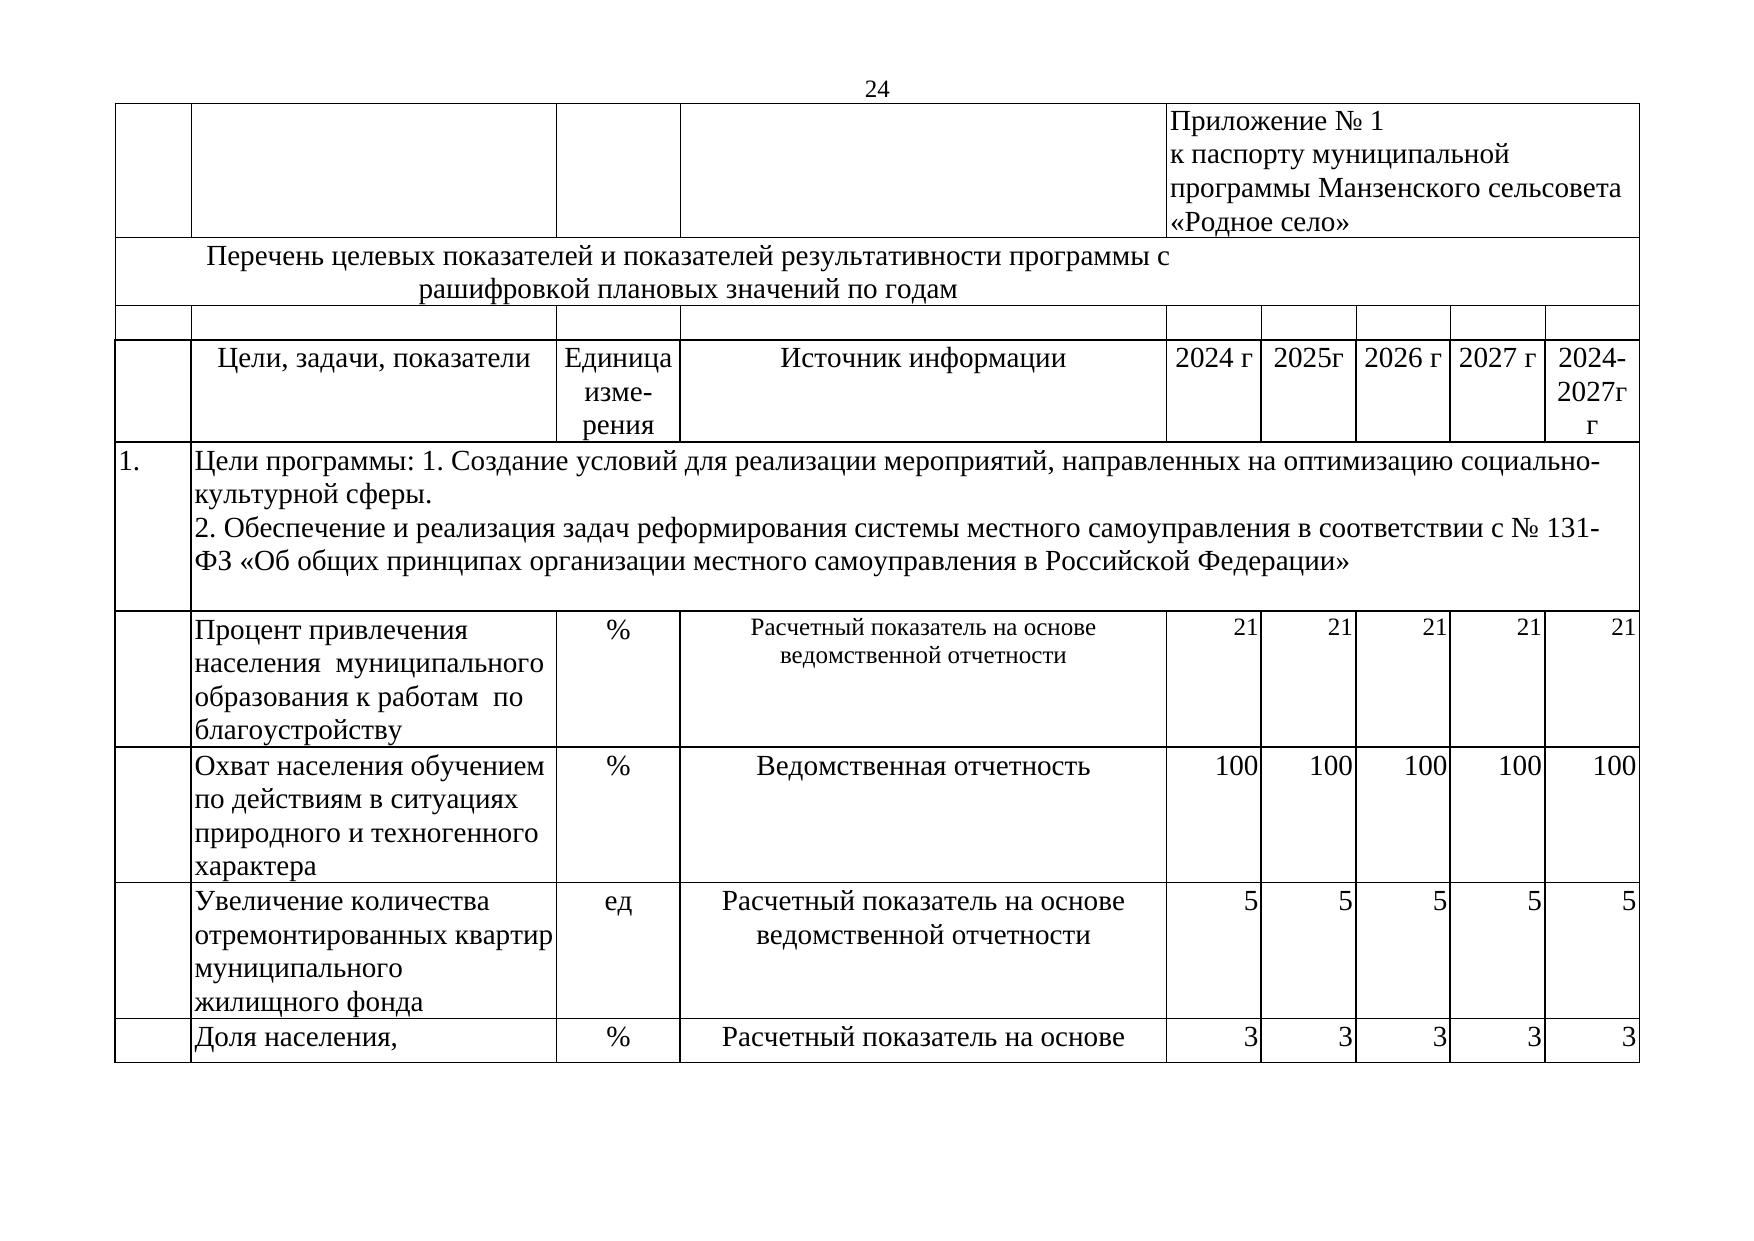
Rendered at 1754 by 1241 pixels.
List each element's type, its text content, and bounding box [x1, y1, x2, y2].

table_cell 5 [1546, 883, 1639, 1017]
table_cell Ведомственная отчетность [681, 748, 1166, 882]
table_cell [116, 883, 190, 1017]
table_cell [192, 306, 556, 339]
table_cell Увеличение количества отремонтированных квартир муниципального жилищного фонда [192, 883, 556, 1017]
table_cell 21 [1262, 612, 1355, 746]
table_cell 100 [1546, 748, 1639, 882]
table_cell [557, 306, 680, 339]
table_cell [1261, 238, 1356, 305]
table_header Приложение № 1 к паспорту муниципальной программы Манзенского сельсовета «Родное село» [1167, 104, 1639, 237]
table_cell 1. [116, 443, 190, 610]
table_cell 21 [1451, 612, 1544, 746]
table_cell Процент привлечения населения муниципального образования к работам по благоустройству [192, 612, 556, 746]
table_cell Цели, задачи, показатели [192, 341, 556, 441]
table_cell % [557, 748, 679, 882]
table_cell % [557, 612, 679, 746]
table_cell [1167, 306, 1261, 339]
table_cell 5 [1451, 883, 1544, 1017]
table_header [116, 104, 191, 237]
table_cell % [557, 1019, 679, 1061]
table_cell [116, 306, 191, 339]
table_cell [1357, 306, 1450, 339]
table_cell [116, 612, 190, 746]
table_header [557, 104, 680, 237]
table_cell 3 [1357, 1019, 1449, 1061]
table_cell Единица изме-рения [557, 341, 679, 441]
table_cell 21 [1546, 612, 1639, 746]
table_cell ед [557, 883, 679, 1017]
table_header [681, 104, 1166, 237]
table_cell [1356, 238, 1450, 305]
table_cell 5 [1357, 883, 1449, 1017]
table_cell 2024-2027г г [1546, 341, 1639, 441]
table_cell 100 [1451, 748, 1544, 882]
table_cell 3 [1546, 1019, 1639, 1061]
table_header [192, 104, 556, 237]
table_cell 2026 г [1357, 341, 1449, 441]
table_cell 2024 г [1167, 341, 1260, 441]
table_cell Расчетный показатель на основе ведомственной отчетности [681, 883, 1166, 1017]
table_cell 3 [1262, 1019, 1355, 1061]
table_cell [1450, 238, 1545, 305]
table_cell [1451, 306, 1545, 339]
table_cell 3 [1167, 1019, 1260, 1061]
table_cell 5 [1262, 883, 1355, 1017]
table_cell [1546, 306, 1639, 339]
table_cell Расчетный показатель на основе ведомственной отчетности [681, 612, 1166, 746]
table_cell 3 [1451, 1019, 1544, 1061]
table_cell [1545, 238, 1639, 305]
table_cell [116, 748, 190, 882]
table_cell 100 [1167, 748, 1260, 882]
table_cell 100 [1262, 748, 1355, 882]
table_cell [116, 341, 190, 441]
table_cell [681, 306, 1166, 339]
table_cell [116, 1019, 190, 1061]
table_cell Охват населения обучением по действиям в ситуациях природного и техногенного характера [192, 748, 556, 882]
table_cell 2027 г [1451, 341, 1544, 441]
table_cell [192, 1019, 556, 1061]
table_cell 21 [1357, 612, 1449, 746]
table_cell Источник информации [681, 341, 1166, 441]
table_cell Цели программы: 1. Создание условий для реализации мероприятий, направленных на оптимизацию социально-культурной сферы. 2. Обеспечение и реализация задач реформирования системы местного самоуправления в соответствии с № 131-ФЗ «Об общих принципах организации местного самоуправления в Российской Федерации» [192, 443, 1639, 610]
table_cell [681, 1019, 1166, 1061]
table_cell 2025г [1262, 341, 1355, 441]
table_cell 100 [1357, 748, 1449, 882]
table_cell 21 [1167, 612, 1260, 746]
table_cell [1262, 306, 1356, 339]
table_cell Перечень целевых показателей и показателей результативности программы с рашифровкой плановых значений по годам [116, 238, 1261, 305]
table_cell 5 [1167, 883, 1260, 1017]
